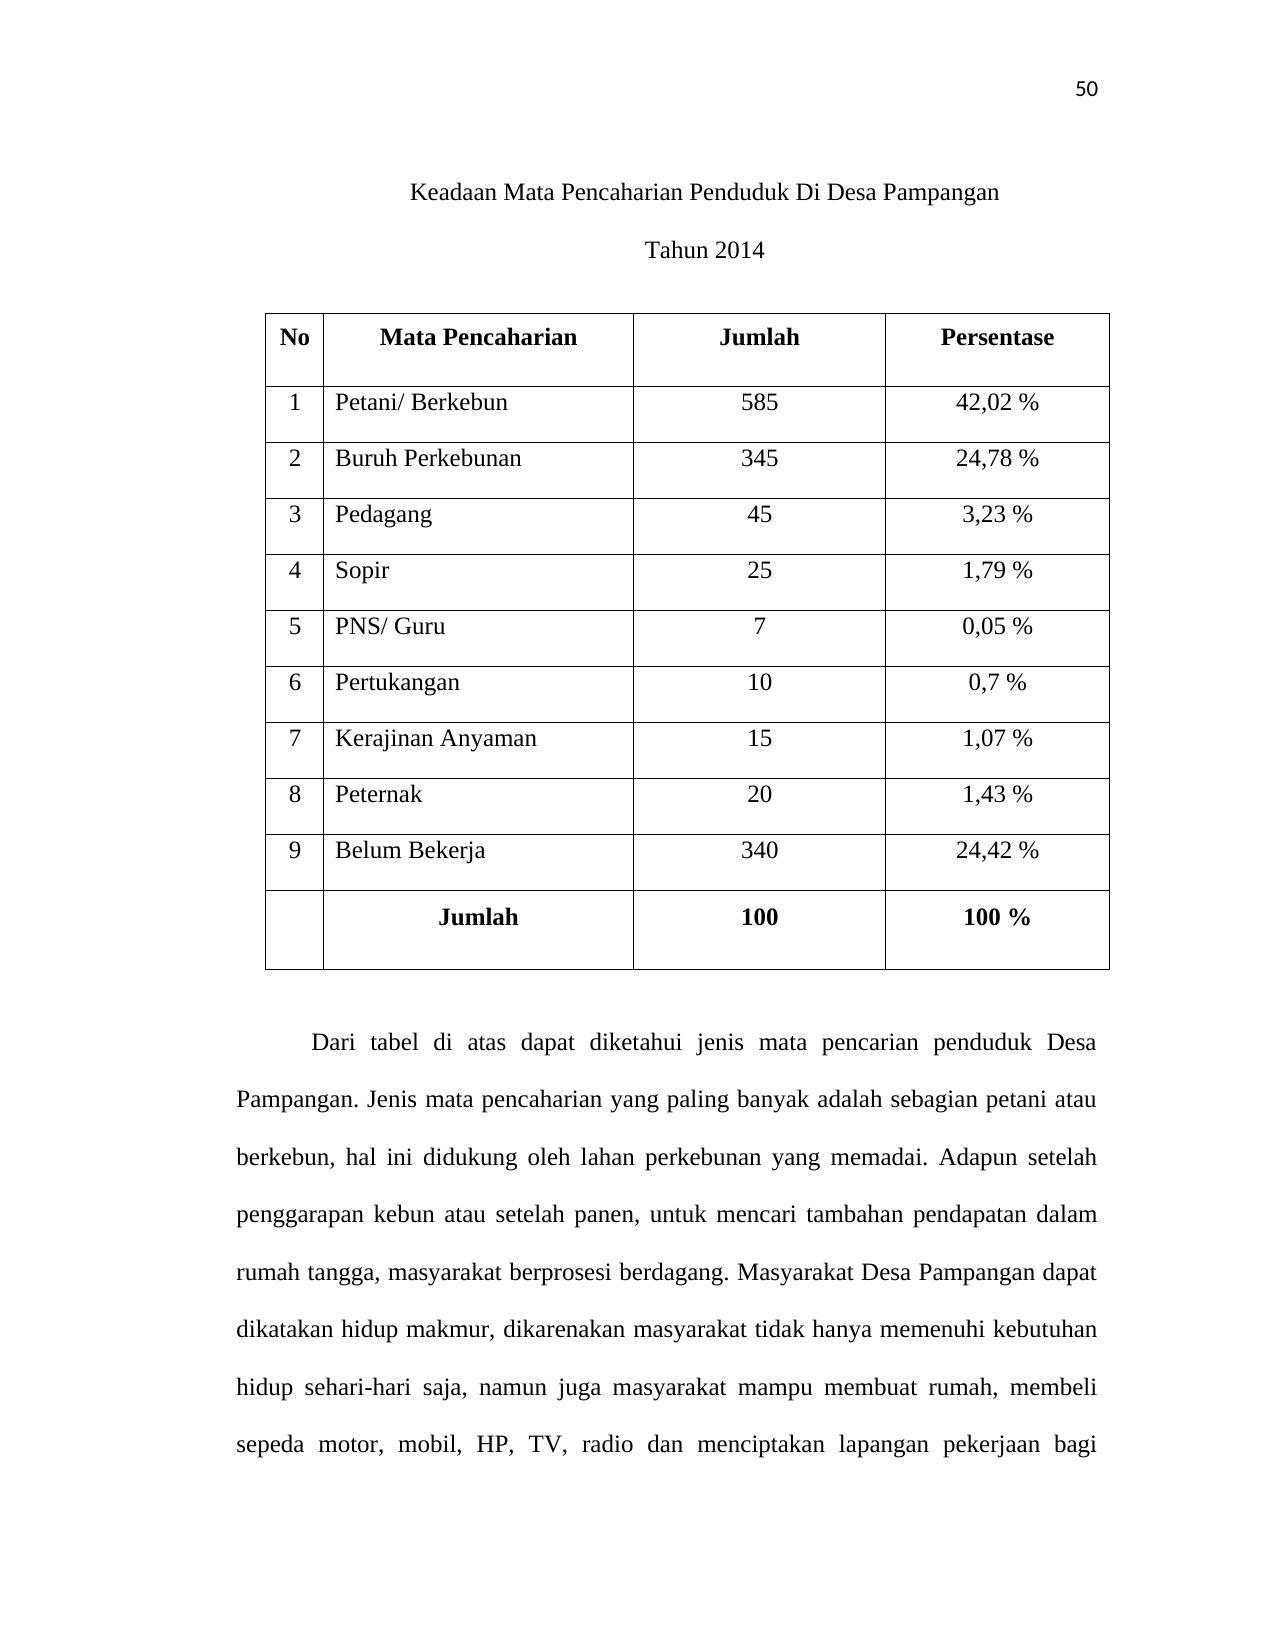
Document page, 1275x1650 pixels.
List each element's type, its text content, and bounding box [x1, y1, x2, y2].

table_cell Buruh Perkebunan [324, 443, 633, 498]
table_cell 345 [634, 443, 885, 498]
table_cell 100 [634, 891, 885, 968]
table_header Mata Pencaharian [324, 314, 633, 386]
table_cell PNS/ Guru [324, 611, 633, 666]
table_cell 3,23 % [886, 499, 1109, 554]
table_header Persentase [886, 314, 1109, 386]
table_cell 3 [266, 499, 323, 554]
table_cell 24,42 % [886, 835, 1109, 890]
table_cell 7 [266, 723, 323, 778]
list Tahun 2014 [236, 235, 1098, 263]
table_cell 25 [634, 555, 885, 610]
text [236, 1027, 1098, 1458]
table_cell [266, 891, 323, 968]
table_header No [266, 314, 323, 386]
table_cell 100 % [886, 891, 1109, 968]
table_cell 20 [634, 779, 885, 834]
table_cell Pedagang [324, 499, 633, 554]
table_cell 5 [266, 611, 323, 666]
table_cell Peternak [324, 779, 633, 834]
table_cell 6 [266, 667, 323, 722]
table_cell 15 [634, 723, 885, 778]
table_header Jumlah [634, 314, 885, 386]
table_cell Jumlah [324, 891, 633, 968]
table_cell 9 [266, 835, 323, 890]
table_cell 24,78 % [886, 443, 1109, 498]
table_cell 45 [634, 499, 885, 554]
table_cell 10 [634, 667, 885, 722]
table_cell 0,7 % [886, 667, 1109, 722]
table_cell 4 [266, 555, 323, 610]
table_cell Pertukangan [324, 667, 633, 722]
table_cell 1,79 % [886, 555, 1109, 610]
table_cell 585 [634, 387, 885, 442]
table_cell Petani/ Berkebun [324, 387, 633, 442]
list Keadaan Mata Pencaharian Penduduk Di Desa Pampangan [236, 177, 1098, 206]
table_cell Sopir [324, 555, 633, 610]
table_cell Belum Bekerja [324, 835, 633, 890]
table_cell 7 [634, 611, 885, 666]
table_cell 340 [634, 835, 885, 890]
table_cell 1 [266, 387, 323, 442]
table_cell 1,07 % [886, 723, 1109, 778]
table_cell 42,02 % [886, 387, 1109, 442]
table_cell 8 [266, 779, 323, 834]
table_cell 1,43 % [886, 779, 1109, 834]
table_cell 2 [266, 443, 323, 498]
table_cell 0,05 % [886, 611, 1109, 666]
table_cell Kerajinan Anyaman [324, 723, 633, 778]
